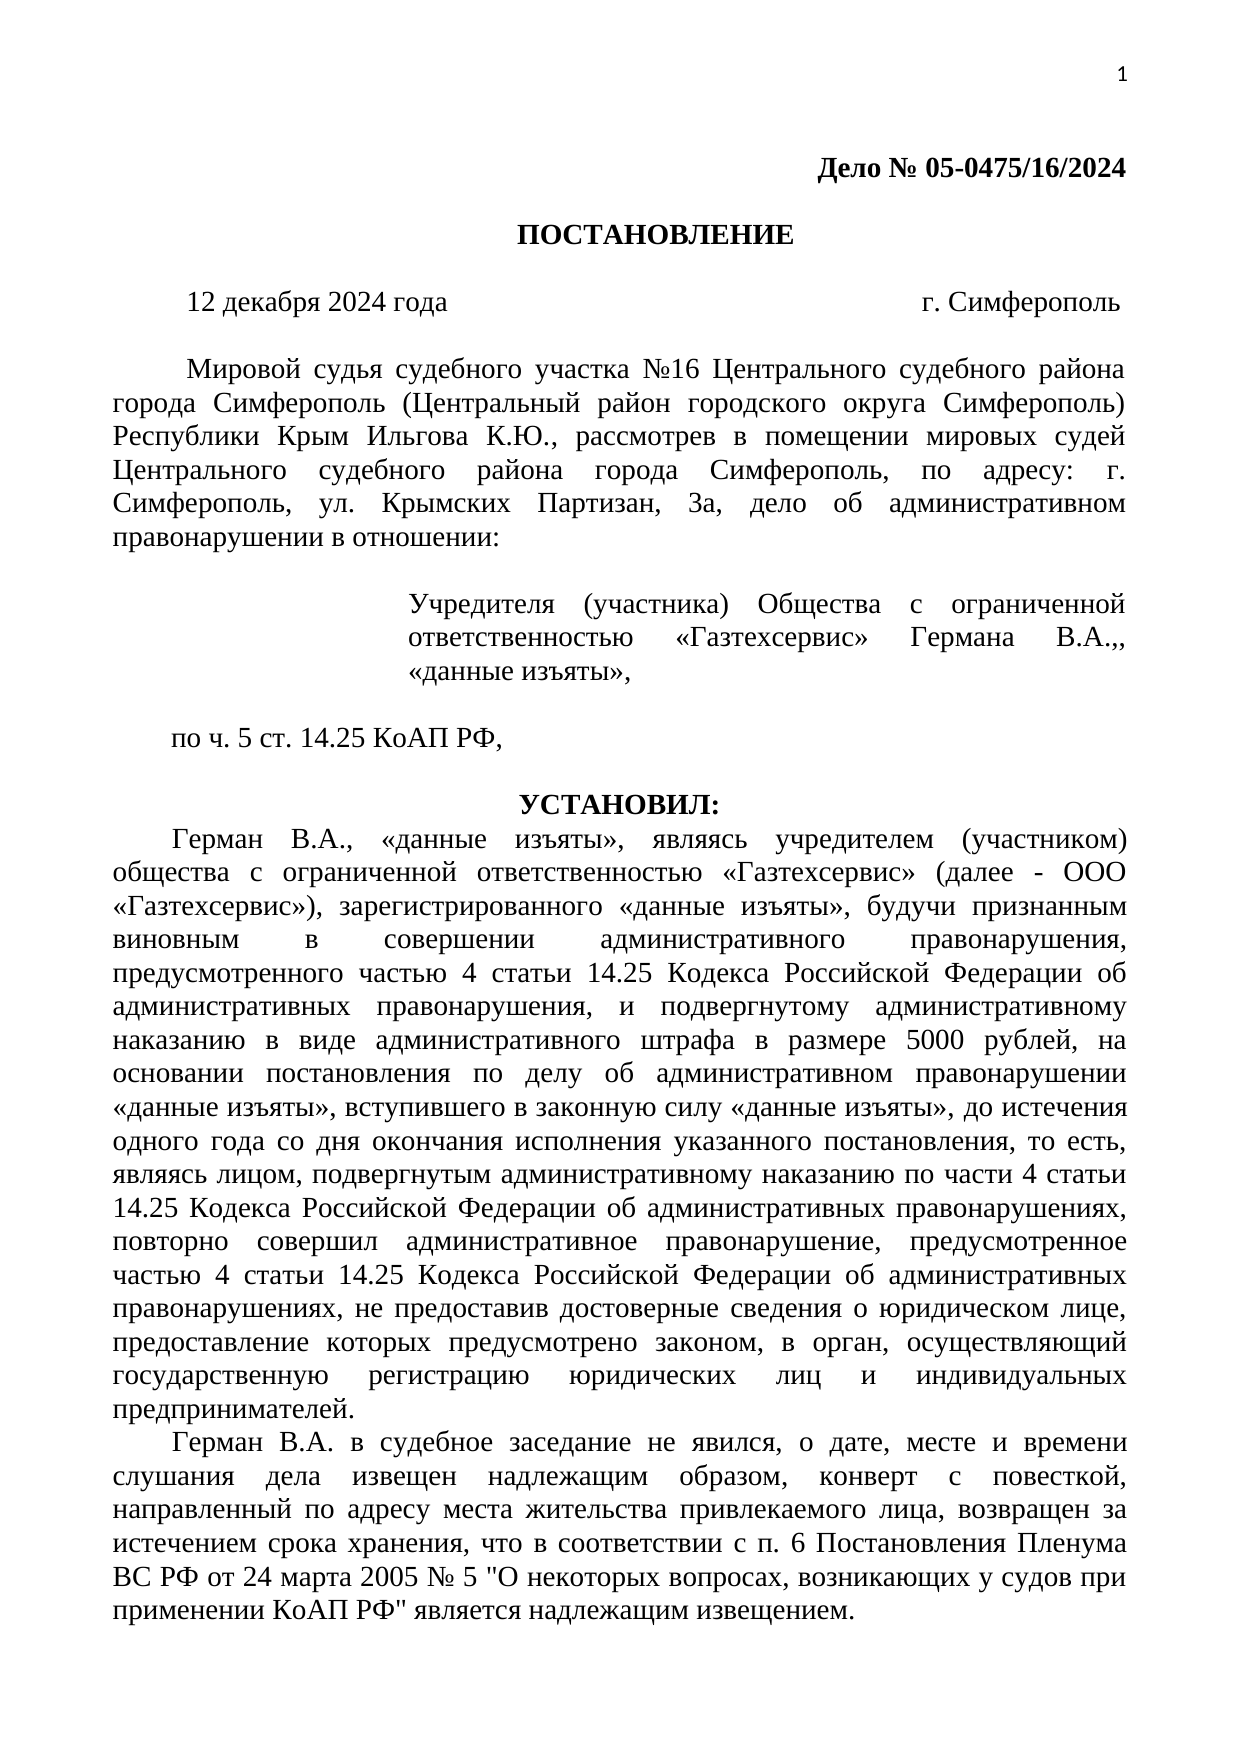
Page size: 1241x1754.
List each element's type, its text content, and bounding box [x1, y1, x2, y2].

text УСТАНОВИЛ: [112, 787, 1126, 821]
text Учредителя (участника) Общества с ограниченной ответственностью «Газтехсервис» Германа В.А.,, «данные изъяты», [408, 586, 1126, 687]
text Герман В.А., «данные изъяты», являясь учредителем (участником) общества с ограниченной ответственностью «Газтехсервис» (далее - ООО «Газтехсервис»), зарегистрированного «данные изъяты», будучи признанным виновным в совершении административного правонарушения, предусмотренного частью 4 статьи 14.25 Кодекса Российской Федерации об административных правонарушения, и подвергнутому административному наказанию в виде административного штрафа в размере 5000 рублей, на основании постановления по делу об административном правонарушении «данные изъяты», вступившего в законную силу «данные изъяты», до истечения одного года со дня окончания исполнения указанного постановления, то есть, являясь лицом, подвергнутым административному наказанию по части 4 статьи 14.25 Кодекса Российской Федерации об административных правонарушениях, повторно совершил административное правонарушение, предусмотренное частью 4 статьи 14.25 Кодекса Российской Федерации об административных правонарушениях, не предоставив достоверные сведения о юридическом лице, предоставление которых предусмотрено законом, в орган, осуществляющий государственную регистрацию юридических лиц и индивидуальных предпринимателей. [112, 821, 1128, 1424]
text ПОСТАНОВЛЕНИЕ [112, 217, 1126, 251]
text по ч. 5 ст. 14.25 КоАП РФ, [112, 720, 1126, 754]
text Дело № 05-0475/16/2024 [112, 150, 1126, 183]
text Мировой судья судебного участка №16 Центрального судебного района города Симферополь (Центральный район городского округа Симферополь) Республики Крым Ильгова К.Ю., рассмотрев в помещении мировых судей Центрального судебного района города Симферополь, по адресу: г. Симферополь, ул. Крымских Партизан, 3а, дело об административном правонарушении в отношении: [112, 351, 1126, 552]
text Герман В.А. в судебное заседание не явился, о дате, месте и времени слушания дела извещен надлежащим образом, конверт с повесткой, направленный по адресу места жительства привлекаемого лица, возвращен за истечением срока хранения, что в соответствии с п. 6 Постановления Пленума ВС РФ от 24 марта 2005 № 5 "О некоторых вопросах, возникающих у судов при применении КоАП РФ" является надлежащим извещением. [112, 1424, 1128, 1626]
text 12 декабря 2024 года г. Симферополь [112, 284, 1126, 318]
